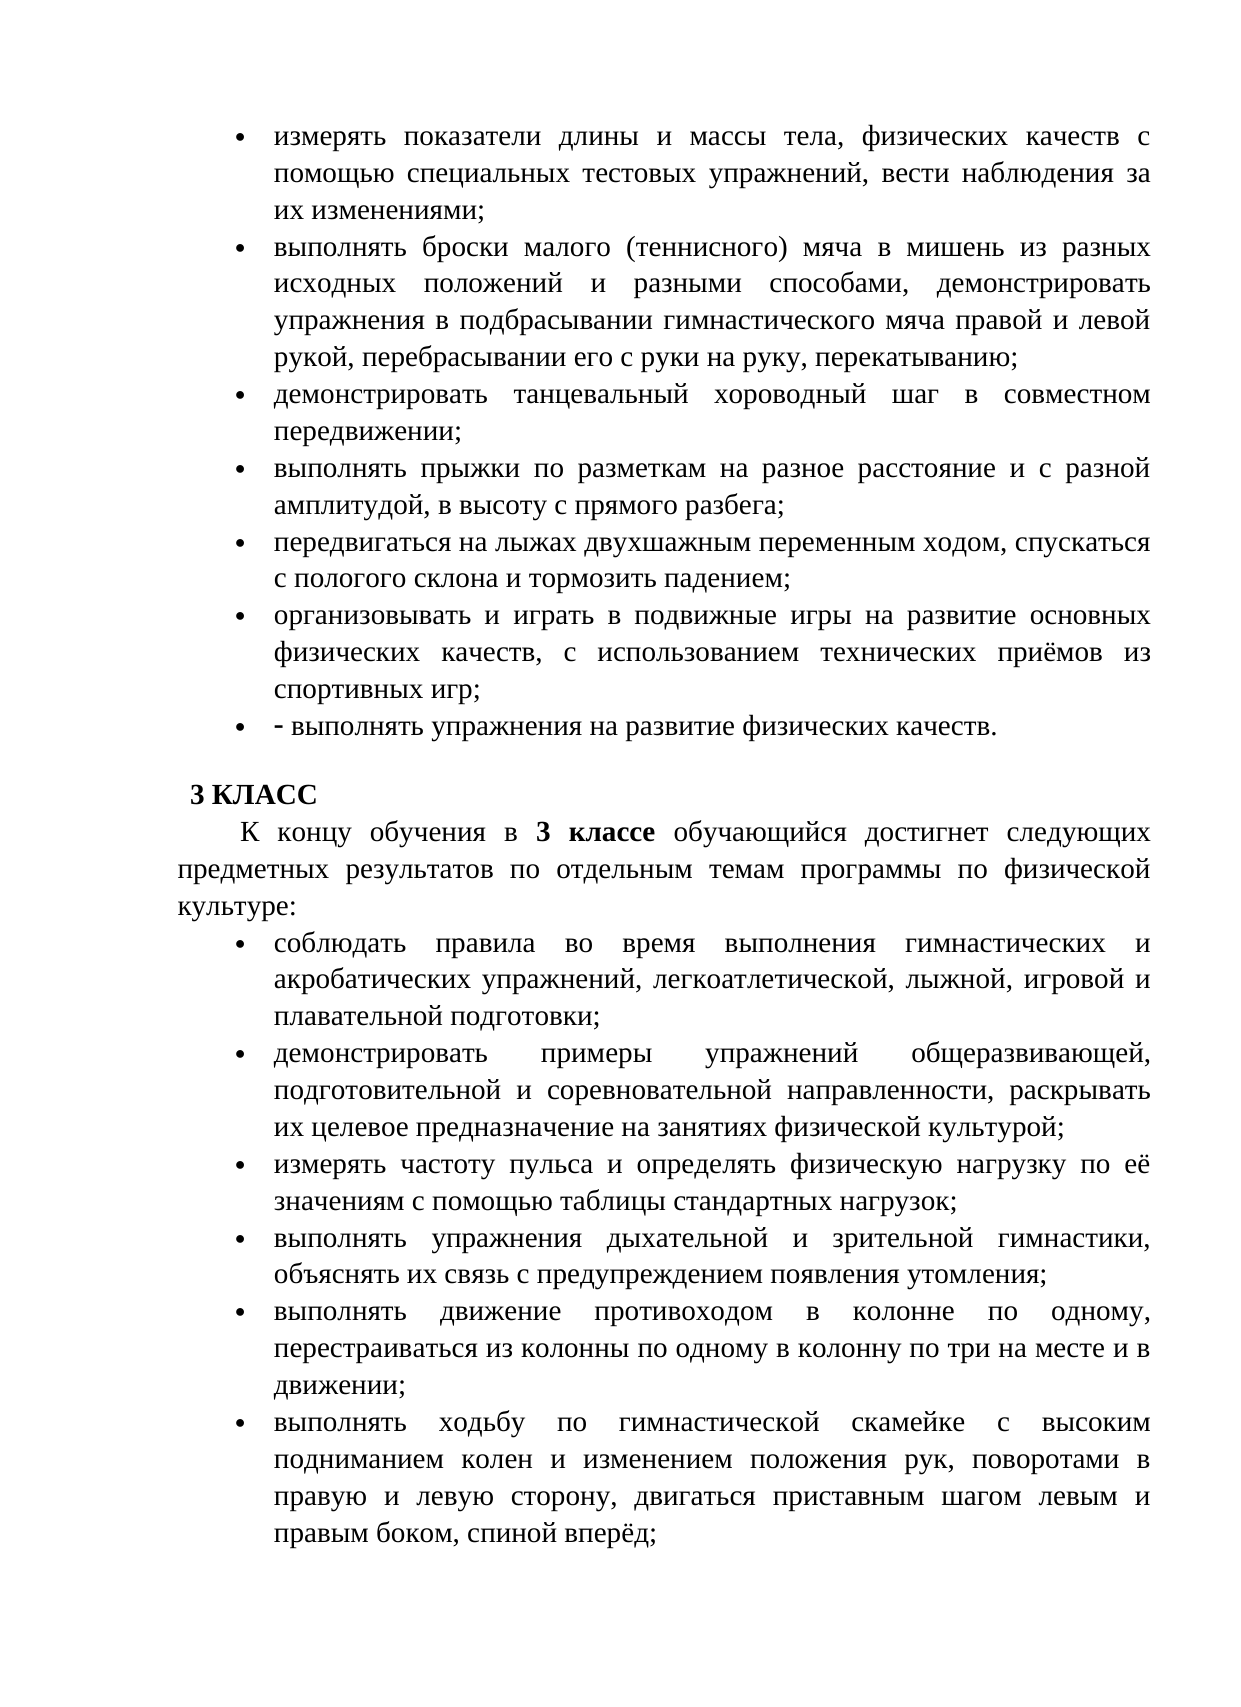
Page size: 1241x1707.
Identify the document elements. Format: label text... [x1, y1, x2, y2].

list измерять частоту пульса и определять физическую нагрузку по её значениям с помощью таблицы стандартных нагрузок; [236, 1146, 1152, 1216]
list  выполнять упражнения на развитие физических качеств. [236, 708, 1152, 742]
list демонстрировать танцевальный хороводный шаг в совместном передвижении; [236, 376, 1152, 447]
list выполнять упражнения дыхательной и зрительной гимнастики, объяснять их связь с предупреждением появления утомления; [236, 1220, 1152, 1290]
list демонстрировать примеры упражнений общеразвивающей, подготовительной и соревновательной направленности, раскрывать их целевое предназначение на занятиях физической культурой; [236, 1035, 1152, 1143]
list организовывать и играть в подвижные игры на развитие основных физических качеств, с использованием технических приёмов из спортивных игр; [236, 597, 1152, 705]
list выполнять ходьбу по гимнастической скамейке с высоким подниманием колен и изменением положения рук, поворотами в правую и левую сторону, двигаться приставным шагом левым и правым боком, спиной вперёд; [236, 1404, 1152, 1548]
text 3 КЛАСС [190, 777, 1152, 811]
text К концу обучения в 3 классе обучающийся достигнет следующих предметных результатов по отдельным темам программы по физической культуре: [177, 814, 1152, 921]
list соблюдать правила во время выполнения гимнастических и акробатических упражнений, легкоатлетической, лыжной, игровой и плавательной подготовки; [236, 925, 1152, 1032]
list выполнять движение противоходом в колонне по одному, перестраиваться из колонны по одному в колонну по три на месте и в движении; [236, 1293, 1152, 1401]
list выполнять броски малого (теннисного) мяча в мишень из разных исходных положений и разными способами, демонстрировать упражнения в подбрасывании гимнастического мяча правой и левой рукой, перебрасывании его с руки на руку, перекатыванию; [236, 229, 1152, 373]
list измерять показатели длины и массы тела, физических качеств с помощью специальных тестовых упражнений, вести наблюдения за их изменениями; [236, 118, 1152, 225]
list передвигаться на лыжах двухшажным переменным ходом, спускаться с пологого склона и тормозить падением; [236, 524, 1152, 594]
list выполнять прыжки по разметкам на разное расстояние и с разной амплитудой, в высоту с прямого разбега; [236, 450, 1152, 520]
